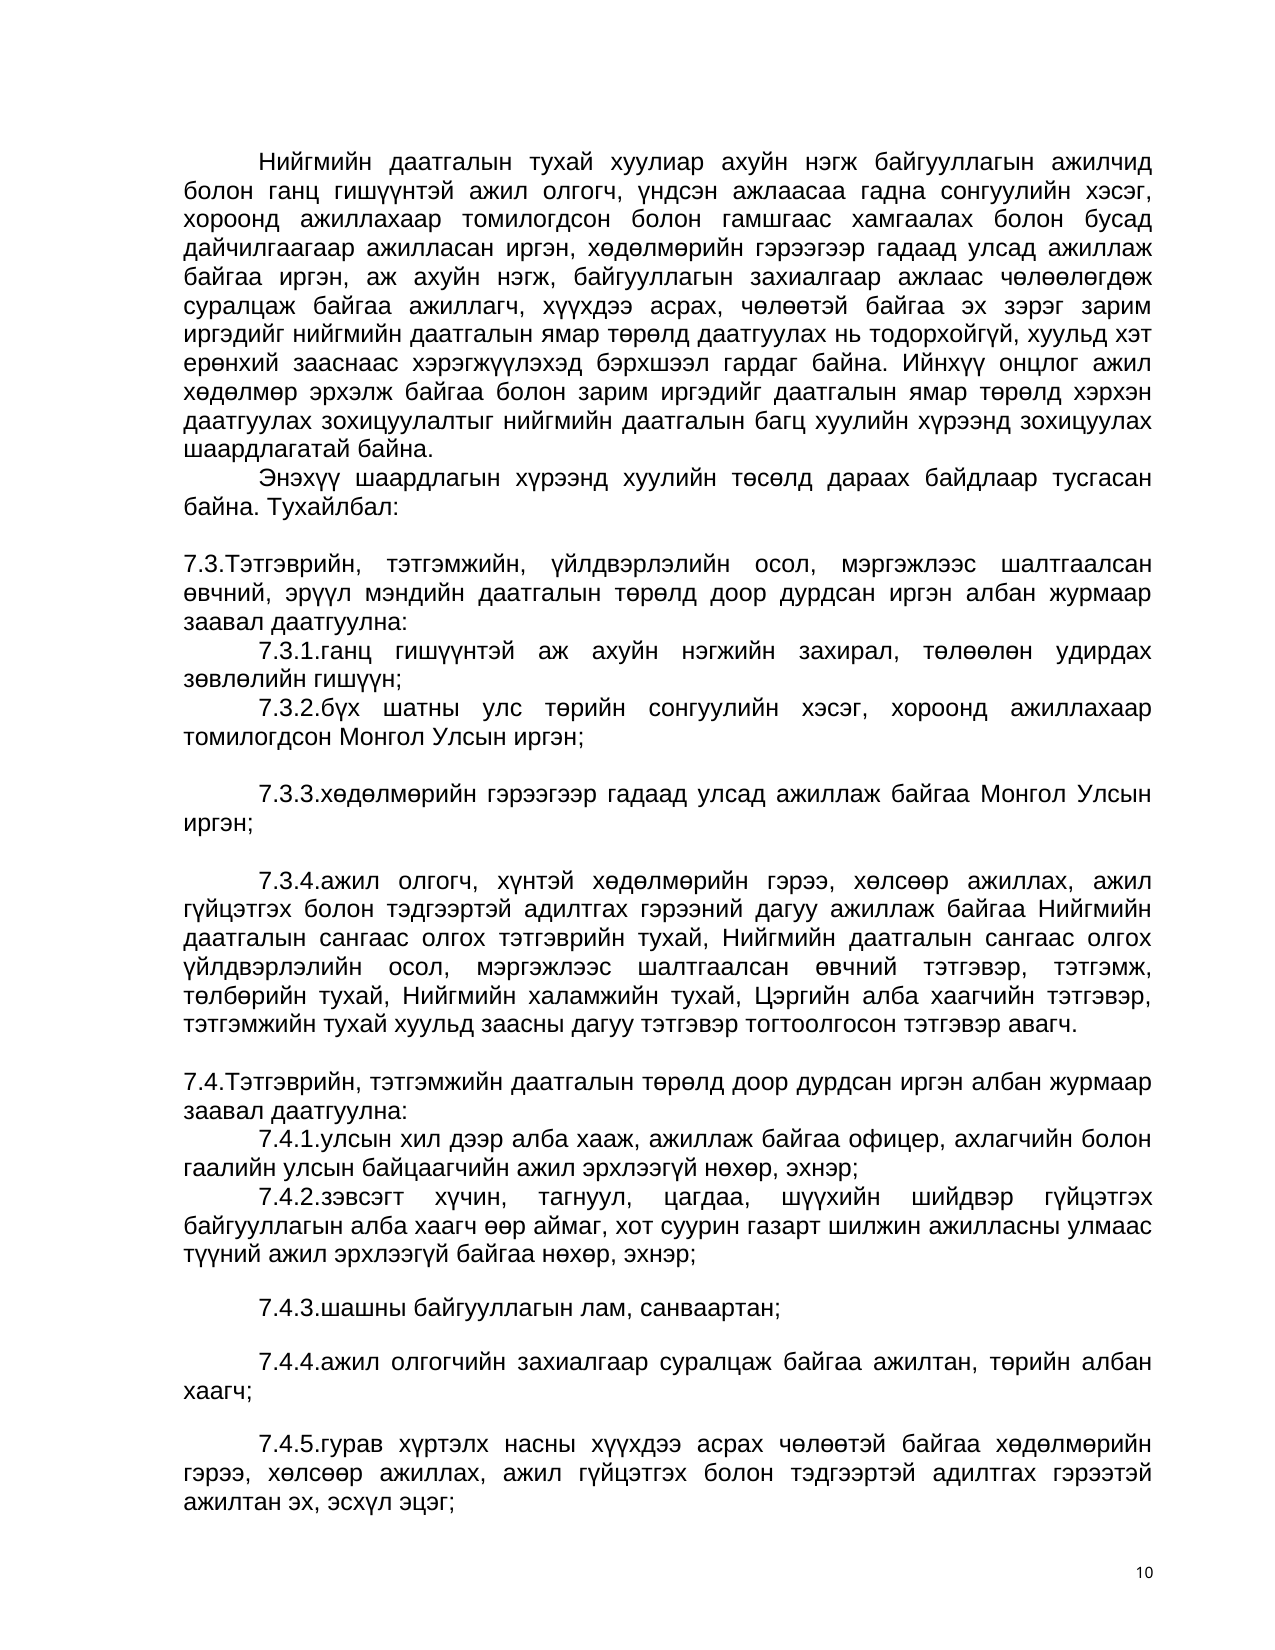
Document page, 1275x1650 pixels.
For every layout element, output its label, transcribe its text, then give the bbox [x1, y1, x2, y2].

text 7.4.4.ажил олгогчийн захиалгаар суралцаж байгаа ажилтан, төрийн албан хаагч; [183, 1347, 1153, 1404]
text Энэхүү шаардлагын хүрээнд хуулийн төсөлд дараах байдлаар тусгасан байна. Тухайлбал: [183, 463, 1153, 521]
text 7.3.Тэтгэврийн, тэтгэмжийн, үйлдвэрлэлийн осол, мэргэжлээс шалтгаалсан өвчний, эрүүл мэндийн даатгалын төрөлд доор дурдсан иргэн албан журмаар заавал даатгуулна: [183, 549, 1153, 636]
text 7.4.2.зэвсэгт хүчин, тагнуул, цагдаа, шүүхийн шийдвэр гүйцэтгэх байгууллагын алба хаагч өөр аймаг, хот суурин газарт шилжин ажилласны улмаас түүний ажил эрхлээгүй байгаа нөхөр, эхнэр; [183, 1182, 1153, 1268]
text 7.4.5.гурав хүртэлх насны хүүхдээ асрах чөлөөтэй байгаа хөдөлмөрийн гэрээ, хөлсөөр ажиллах, ажил гүйцэтгэх болон тэдгээртэй адилтгах гэрээтэй ажилтан эх, эсхүл эцэг; [183, 1429, 1153, 1516]
text 7.4.3.шашны байгууллагын лам, санваартан; [183, 1293, 1153, 1322]
text 7.4.Тэтгэврийн, тэтгэмжийн даатгалын төрөлд доор дурдсан иргэн албан журмаар заавал даатгуулна: [183, 1067, 1153, 1124]
text Нийгмийн даатгалын тухай хуулиар ахуйн нэгж байгууллагын ажилчид болон ганц гишүүнтэй ажил олгогч, үндсэн ажлаасаа гадна сонгуулийн хэсэг, хороонд ажиллахаар томилогдсон болон гамшгаас хамгаалах болон бусад дайчилгаагаар ажилласан иргэн, хөдөлмөрийн гэрээгээр гадаад улсад ажиллаж байгаа иргэн, аж ахуйн нэгж, байгууллагын захиалгаар ажлаас чөлөөлөгдөж суралцаж байгаа ажиллагч, хүүхдээ асрах, чөлөөтэй байгаа эх зэрэг зарим иргэдийг нийгмийн даатгалын ямар төрөлд даатгуулах нь тодорхойгүй, хуульд хэт ерөнхий зааснаас хэрэгжүүлэхэд бэрхшээл гардаг байна. Ийнхүү онцлог ажил хөдөлмөр эрхэлж байгаа болон зарим иргэдийг даатгалын ямар төрөлд хэрхэн даатгуулах зохицуулалтыг нийгмийн даатгалын багц хуулийн хүрээнд зохицуулах шаардлагатай байна. [183, 147, 1153, 463]
text 7.3.2.бүх шатны улс төрийн сонгуулийн хэсэг, хороонд ажиллахаар томилогдсон Монгол Улсын иргэн; [183, 693, 1153, 751]
text 7.3.1.ганц гишүүнтэй аж ахуйн нэгжийн захирал, төлөөлөн удирдах зөвлөлийн гишүүн; [183, 636, 1153, 693]
text 7.4.1.улсын хил дээр алба хааж, ажиллаж байгаа офицер, ахлагчийн болон гаалийн улсын байцаагчийн ажил эрхлээгүй нөхөр, эхнэр; [183, 1124, 1153, 1182]
text 7.3.4.ажил олгогч, хүнтэй хөдөлмөрийн гэрээ, хөлсөөр ажиллах, ажил гүйцэтгэх болон тэдгээртэй адилтгах гэрээний дагуу ажиллаж байгаа Нийгмийн даатгалын сангаас олгох тэтгэврийн тухай, Нийгмийн даатгалын сангаас олгох үйлдвэрлэлийн осол, мэргэжлээс шалтгаалсан өвчний тэтгэвэр, тэтгэмж, төлбөрийн тухай, Нийгмийн халамжийн тухай, Цэргийн алба хаагчийн тэтгэвэр, тэтгэмжийн тухай хуульд заасны дагуу тэтгэвэр тогтоолгосон тэтгэвэр авагч. [183, 866, 1153, 1038]
text 7.3.3.хөдөлмөрийн гэрээгээр гадаад улсад ажиллаж байгаа Монгол Улсын иргэн; [183, 779, 1153, 837]
